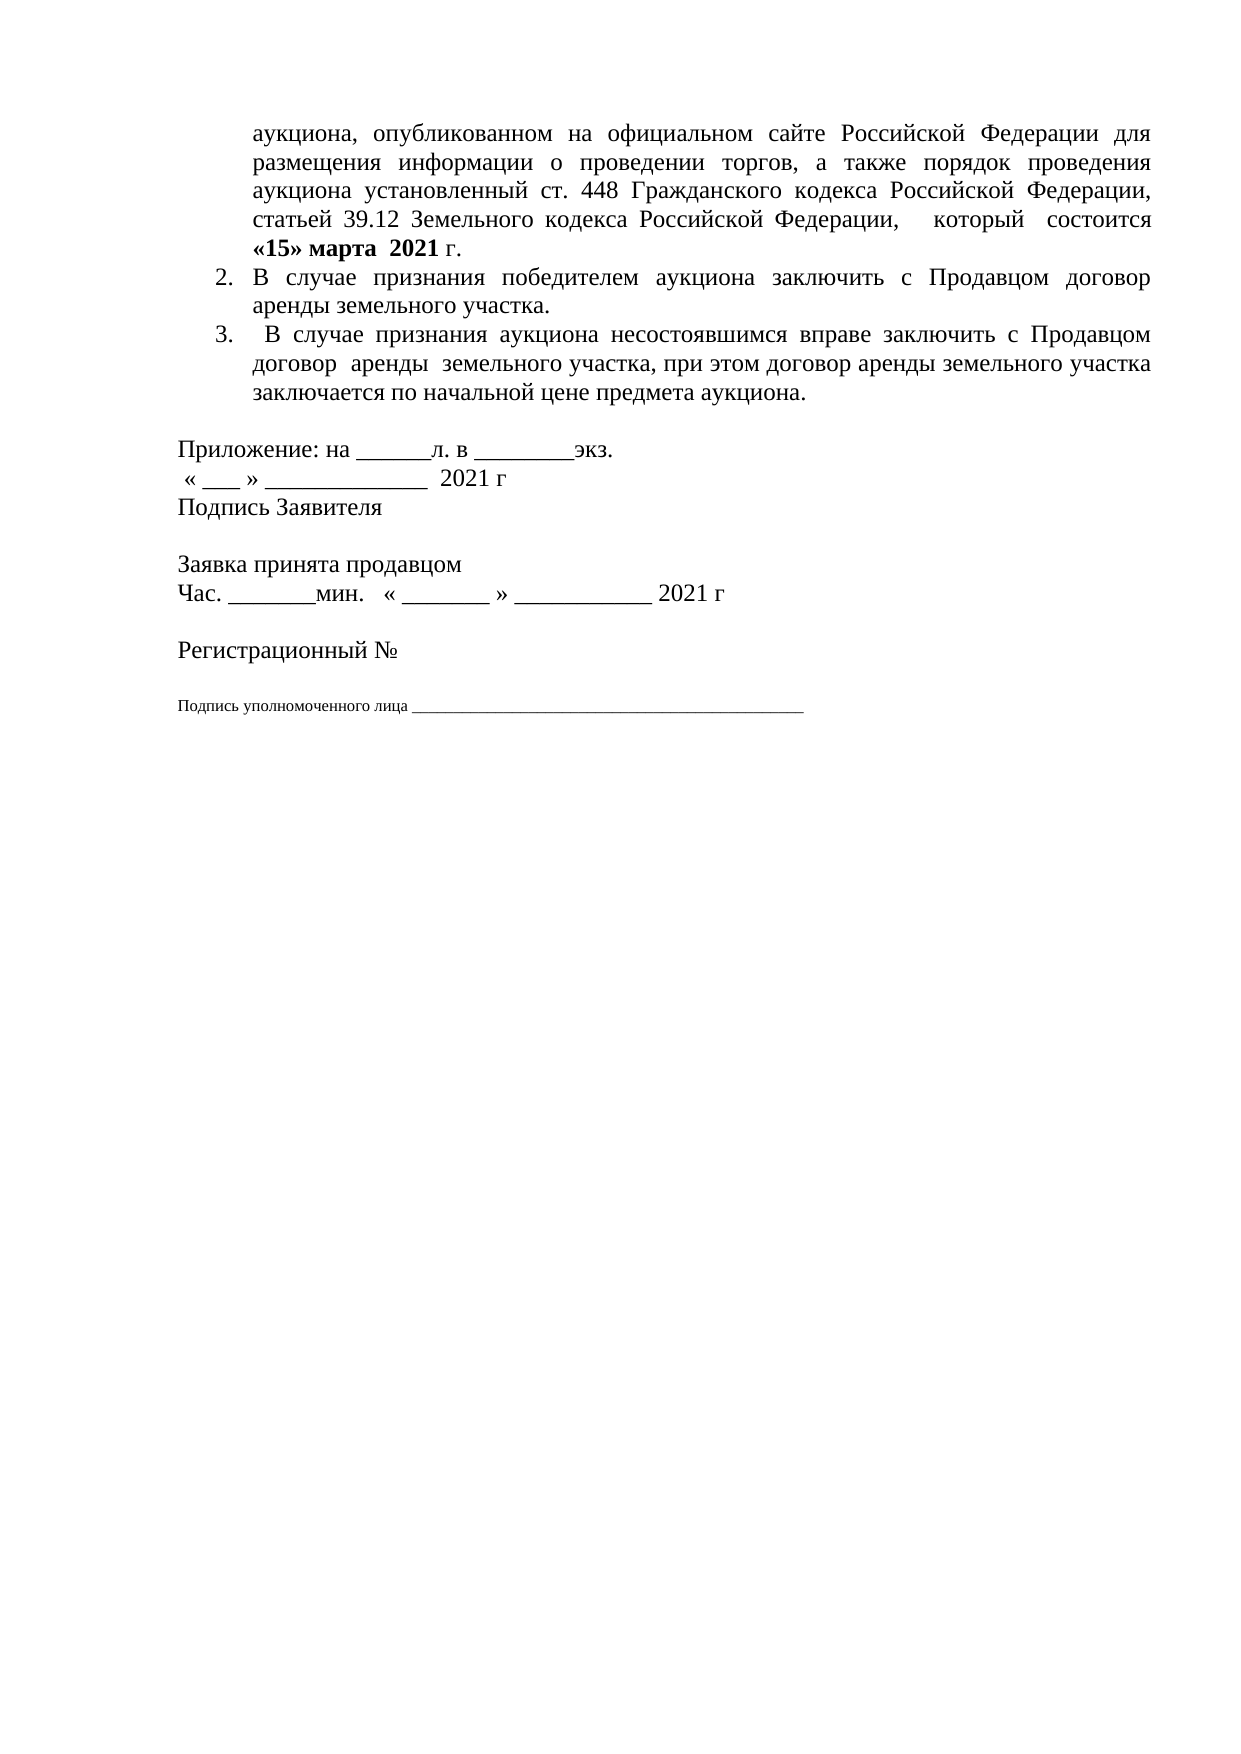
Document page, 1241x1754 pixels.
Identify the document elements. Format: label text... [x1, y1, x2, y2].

text « ___ » _____________ 2021 г [177, 463, 1152, 492]
list В случае признания победителем аукциона заключить с Продавцом договор аренды земельного участка. [215, 262, 1152, 319]
text Час. _______мин. « _______ » ___________ 2021 г [177, 578, 1152, 607]
text Подпись уполномоченного лица _______________________________________________ [177, 696, 1152, 715]
text Подпись Заявителя [177, 492, 1152, 521]
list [215, 118, 1152, 262]
list В случае признания аукциона несостоявшимся вправе заключить с Продавцом договор аренды земельного участка, при этом договор аренды земельного участка заключается по начальной цене предмета аукциона. [215, 319, 1152, 406]
text Заявка принята продавцом [177, 549, 1152, 578]
text Регистрационный № [177, 636, 1152, 664]
text Приложение: на ______л. в ________экз. [177, 434, 1152, 463]
